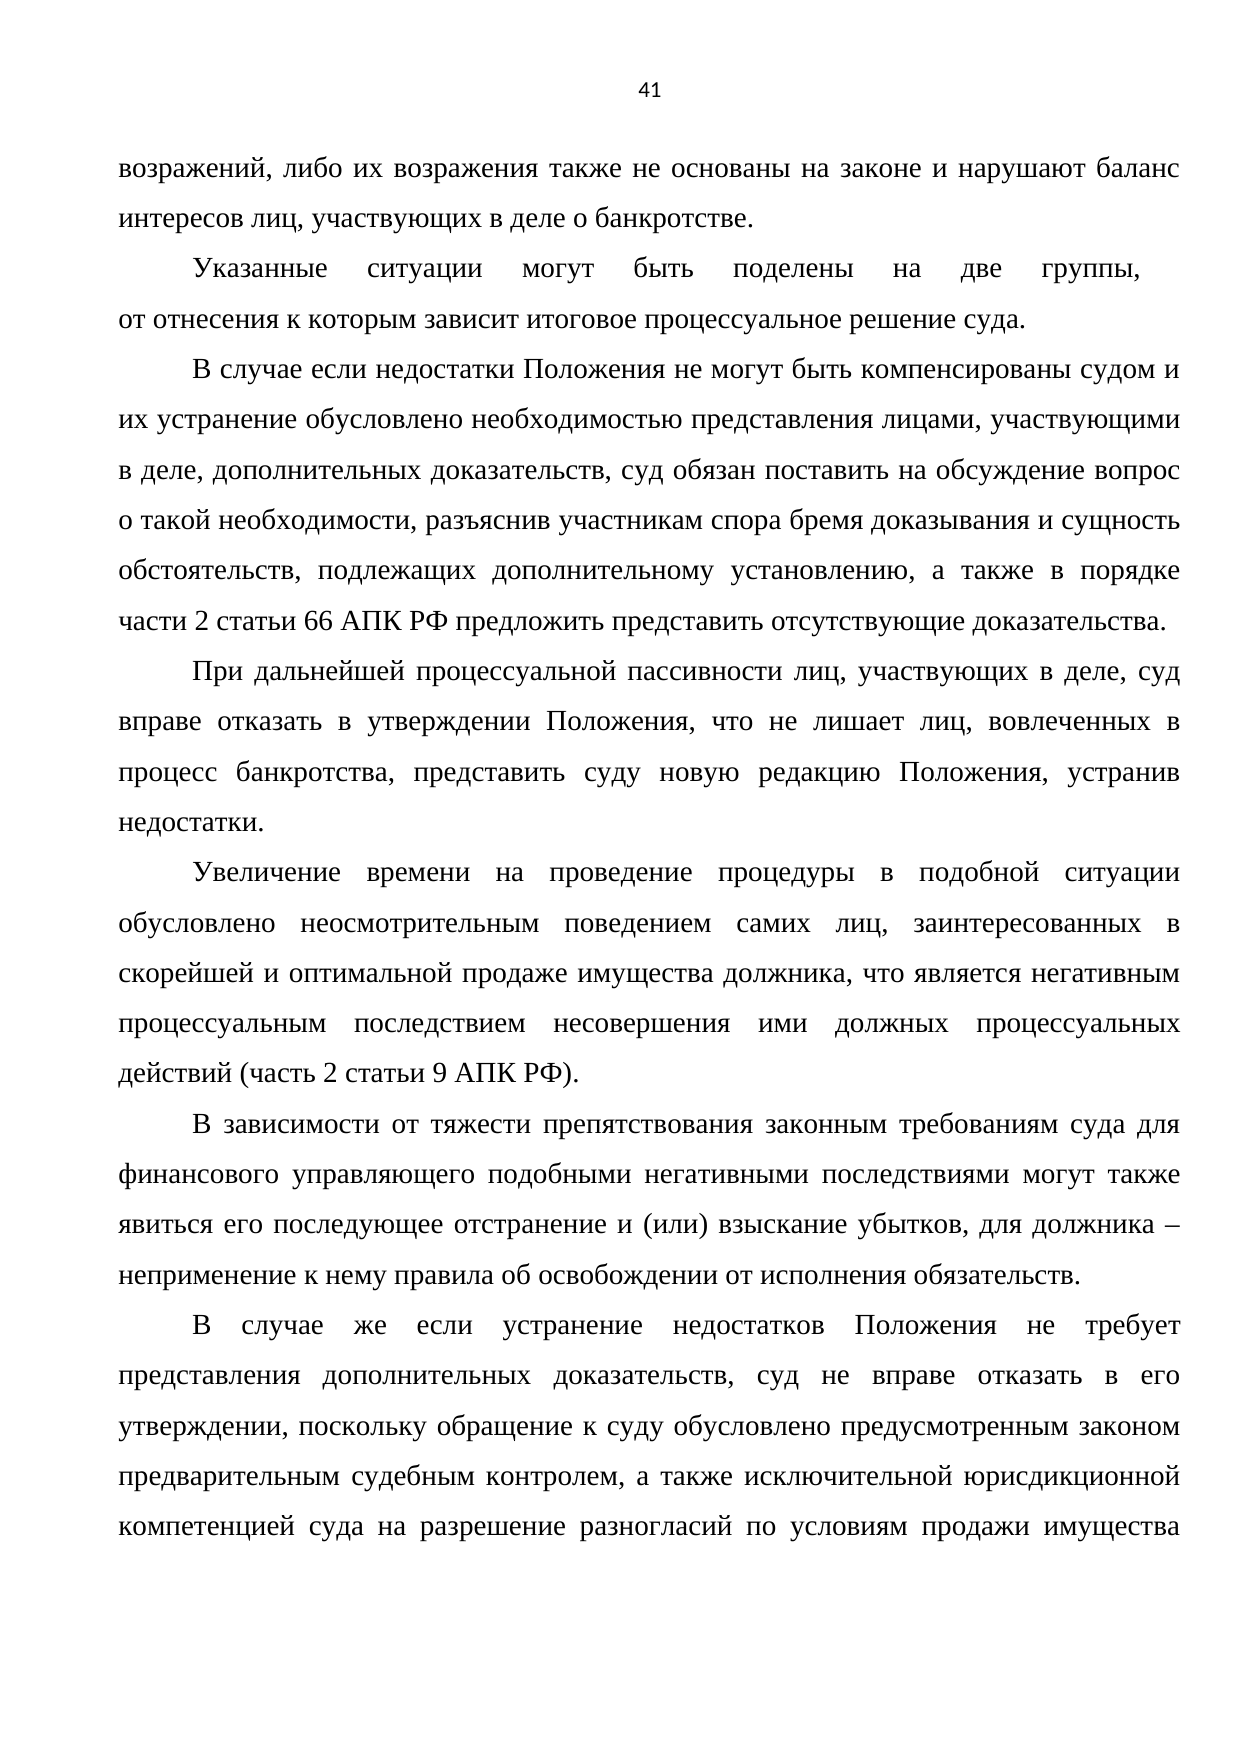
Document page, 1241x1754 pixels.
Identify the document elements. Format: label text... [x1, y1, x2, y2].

text В зависимости от тяжести препятствования законным требованиям суда для финансового управляющего подобными негативными последствиями могут также явиться его последующее отстранение и (или) взыскание убытков, для должника – неприменение к нему правила об освобождении от исполнения обязательств. [118, 1106, 1181, 1290]
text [118, 150, 1181, 234]
text Увеличение времени на проведение процедуры в подобной ситуации обусловлено неосмотрительным поведением самих лиц, заинтересованных в скорейшей и оптимальной продаже имущества должника, что является негативным процессуальным последствием несовершения ими должных процессуальных действий (часть 2 статьи 9 АПК РФ). [118, 854, 1181, 1089]
text Указанные ситуации могут быть поделены на две группы, от отнесения к которым зависит итоговое процессуальное решение суда. [118, 251, 1181, 334]
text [118, 1307, 1181, 1542]
text В случае если недостатки Положения не могут быть компенсированы судом и их устранение обусловлено необходимостью представления лицами, участвующими в деле, дополнительных доказательств, суд обязан поставить на обсуждение вопрос о такой необходимости, разъяснив участникам спора бремя доказывания и сущность обстоятельств, подлежащих дополнительному установлению, а также в порядке части 2 статьи 66 АПК РФ предложить представить отсутствующие доказательства. [118, 351, 1181, 636]
text При дальнейшей процессуальной пассивности лиц, участвующих в деле, суд вправе отказать в утверждении Положения, что не лишает лиц, вовлеченных в процесс банкротства, представить суду новую редакцию Положения, устранив недостатки. [118, 653, 1181, 838]
